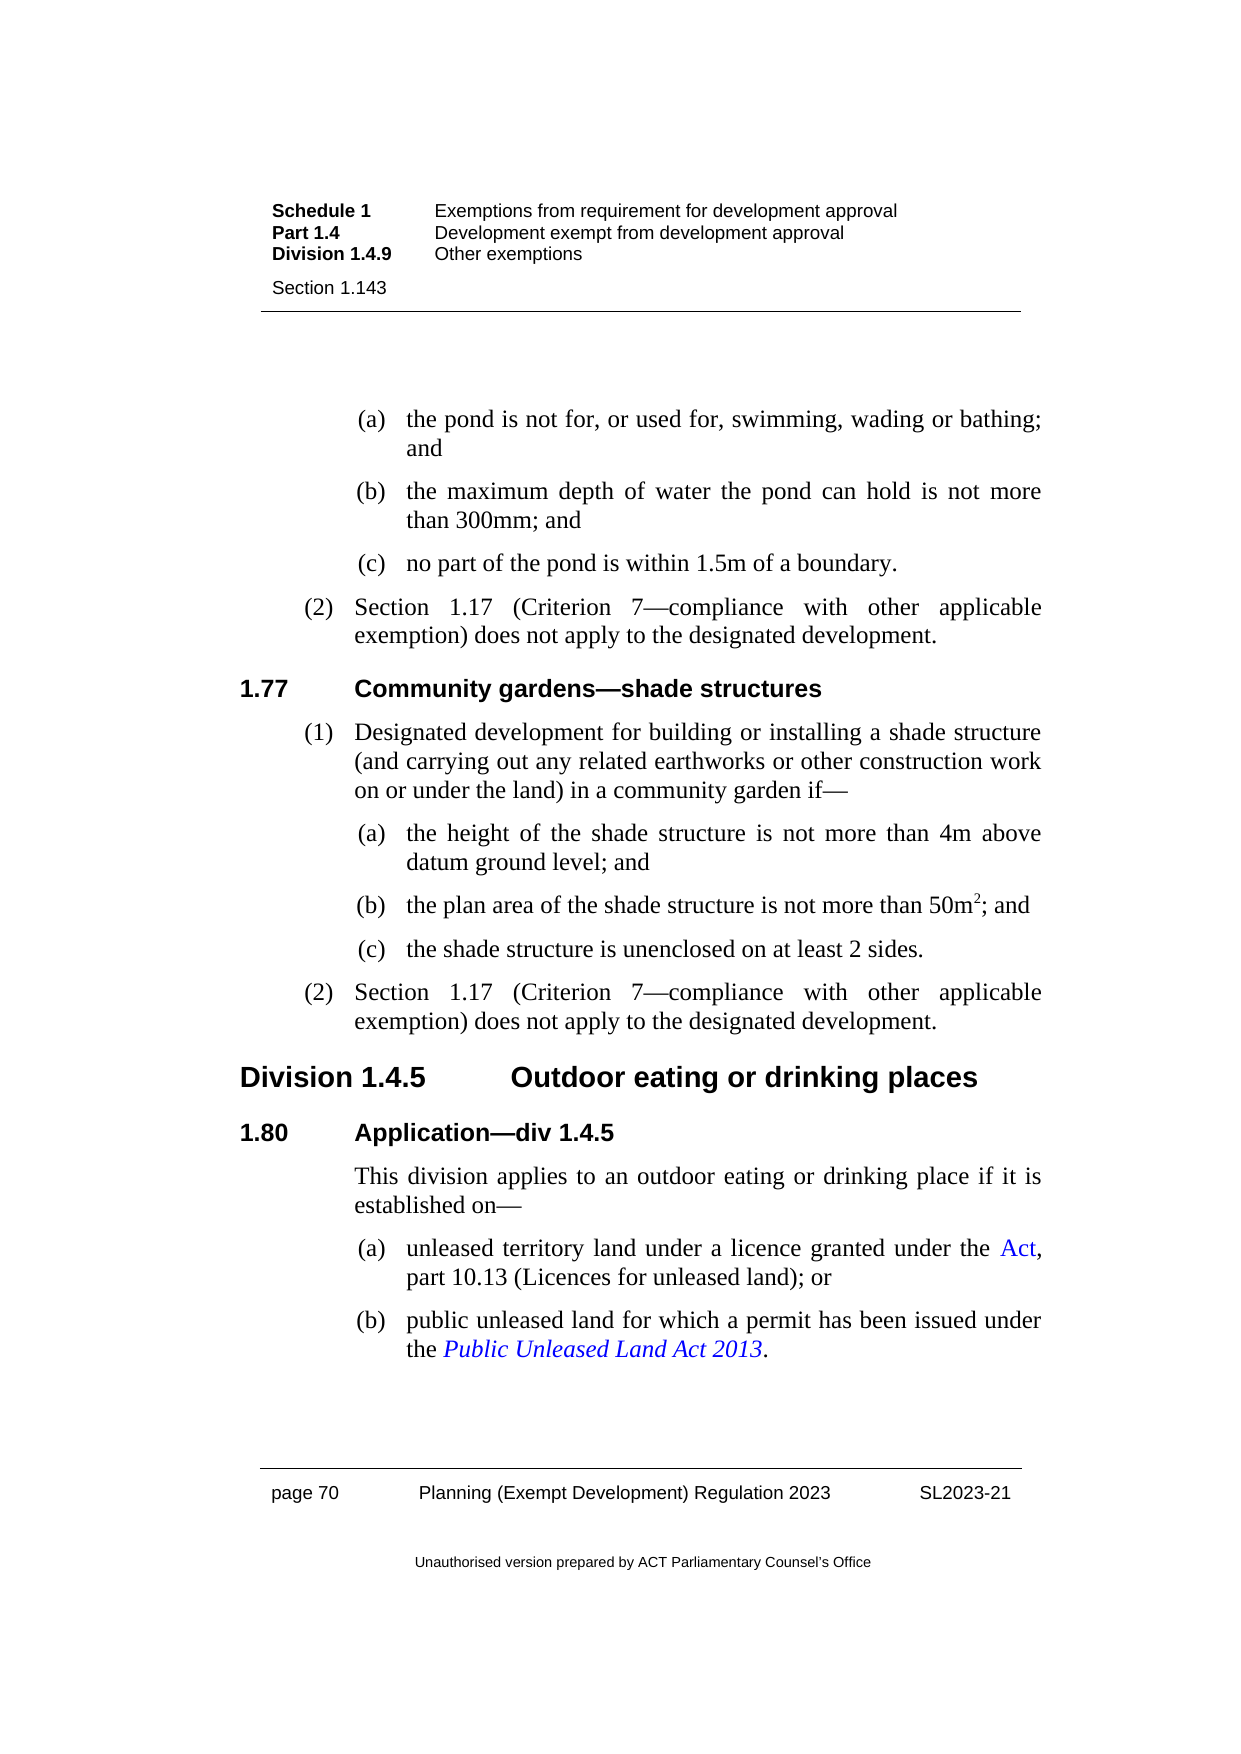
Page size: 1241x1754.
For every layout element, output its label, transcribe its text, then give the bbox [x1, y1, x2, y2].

text (2) Section 1.17 (Criterion 7—compliance with other applicable exemption) does not apply to the designated development. [239, 592, 1042, 649]
subtitle 1.77 Community gardens—shade structures [239, 674, 1042, 703]
text Division 1.4.5 Outdoor eating or drinking places [239, 1059, 1042, 1093]
text (c) the shade structure is unenclosed on at least 2 sides. [239, 934, 1042, 962]
text (c) no part of the pond is within 1.5m of a boundary. [239, 548, 1042, 577]
text (1) Designated development for building or installing a shade structure (and carrying out any related earthworks or other construction work on or under the land) in a community garden if— [239, 717, 1042, 804]
text (b) the plan area of the shade structure is not more than 50m2; and [239, 890, 1042, 919]
text (a) unleased territory land under a licence granted under the Act, part 10.13 (Licences for unleased land); or [239, 1233, 1042, 1291]
text (2) Section 1.17 (Criterion 7—compliance with other applicable exemption) does not apply to the designated development. [239, 977, 1042, 1034]
text (a) the height of the shade structure is not more than 4m above datum ground level; and [239, 818, 1042, 876]
text (b) the maximum depth of water the pond can hold is not more than 300mm; and [239, 476, 1042, 534]
text This division applies to an outdoor eating or drinking place if it is established on— [354, 1161, 1042, 1219]
subtitle 1.80 Application—div 1.4.5 [239, 1118, 1042, 1147]
text (b) public unleased land for which a permit has been issued under the Public Unleased Land Act 2013. [239, 1306, 1042, 1363]
text (a) the pond is not for, or used for, swimming, wading or bathing; and [239, 404, 1042, 462]
